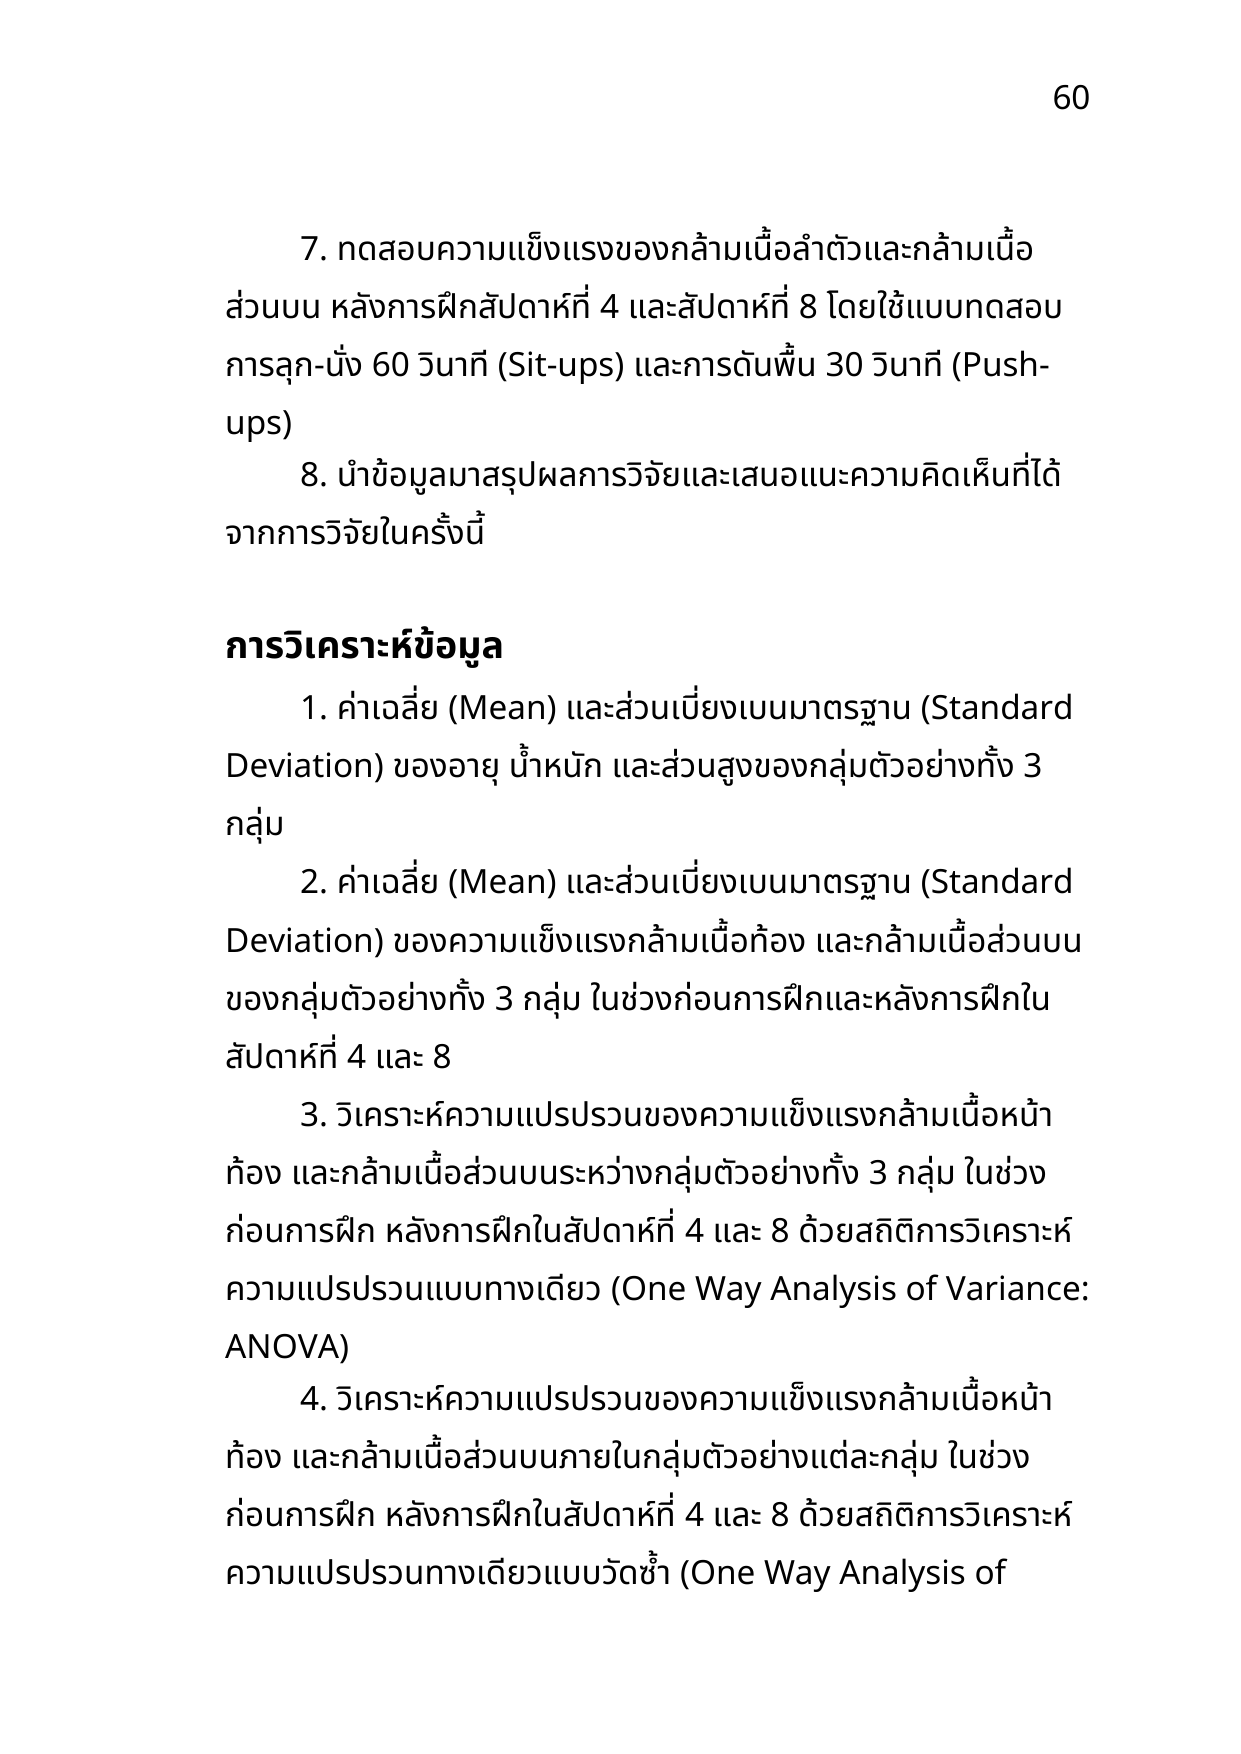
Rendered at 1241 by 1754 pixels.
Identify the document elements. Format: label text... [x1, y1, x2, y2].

text การวิเคราะห์ข้อมูล [225, 619, 1090, 676]
text 1. ค่าเฉลี่ย (Mean) และส่วนเบี่ยงเบนมาตรฐาน (Standard Deviation) ของอายุ น้ำหนัก และส่วนสูงของกลุ่มตัวอย่างทั้ง 3 กลุ่ม [225, 684, 1090, 851]
text 2. ค่าเฉลี่ย (Mean) และส่วนเบี่ยงเบนมาตรฐาน (Standard Deviation) ของความแข็งแรงกล้ามเนื้อท้อง และกล้ามเนื้อส่วนบนของกลุ่มตัวอย่างทั้ง 3 กลุ่ม ในช่วงก่อนการฝึกและหลังการฝึกในสัปดาห์ที่ 4 และ 8 [225, 858, 1090, 1083]
text 3. วิเคราะห์ความแปรปรวนของความแข็งแรงกล้ามเนื้อหน้าท้อง และกล้ามเนื้อส่วนบนระหว่างกลุ่มตัวอย่างทั้ง 3 กลุ่ม ในช่วงก่อนการฝึก หลังการฝึกในสัปดาห์ที่ 4 และ 8 ด้วยสถิติการวิเคราะห์ความแปรปรวนแบบทางเดียว (One Way Analysis of Variance: ANOVA) [225, 1091, 1090, 1368]
text 7. ทดสอบความแข็งแรงของกล้ามเนื้อลำตัวและกล้ามเนื้อส่วนบน หลังการฝึกสัปดาห์ที่ 4 และสัปดาห์ที่ 8 โดยใช้แบบทดสอบการลุก-นั่ง 60 วินาที (Sit-ups) และการดันพื้น 30 วินาที (Push-ups) [225, 225, 1090, 444]
text 8. นำข้อมูลมาสรุปผลการวิจัยและเสนอแนะความคิดเห็นที่ได้จากการวิจัยในครั้งนี้ [225, 451, 1090, 559]
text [225, 1375, 1090, 1599]
